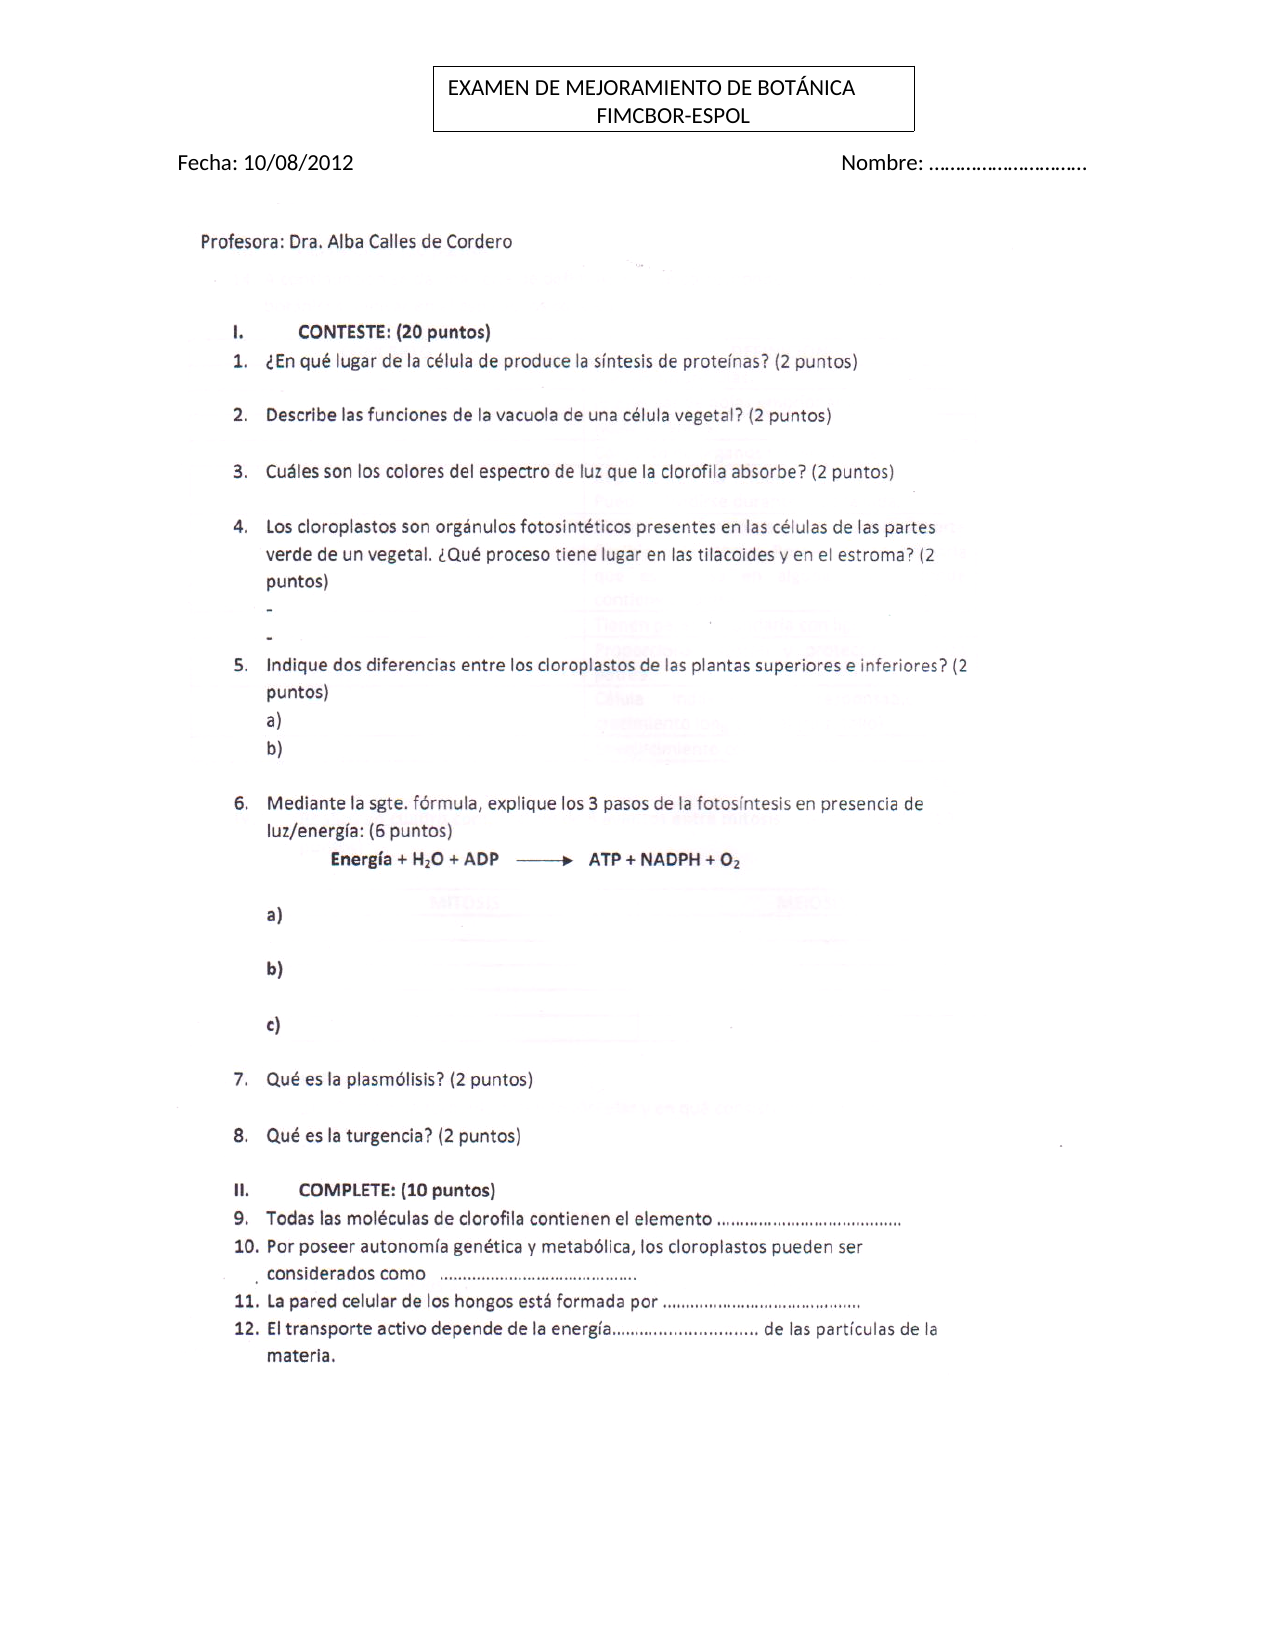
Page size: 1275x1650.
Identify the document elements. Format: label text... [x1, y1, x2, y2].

text Fecha: 10/08/2012 Nombre: ………………………… [177, 148, 1098, 176]
picture [176, 203, 1079, 1399]
